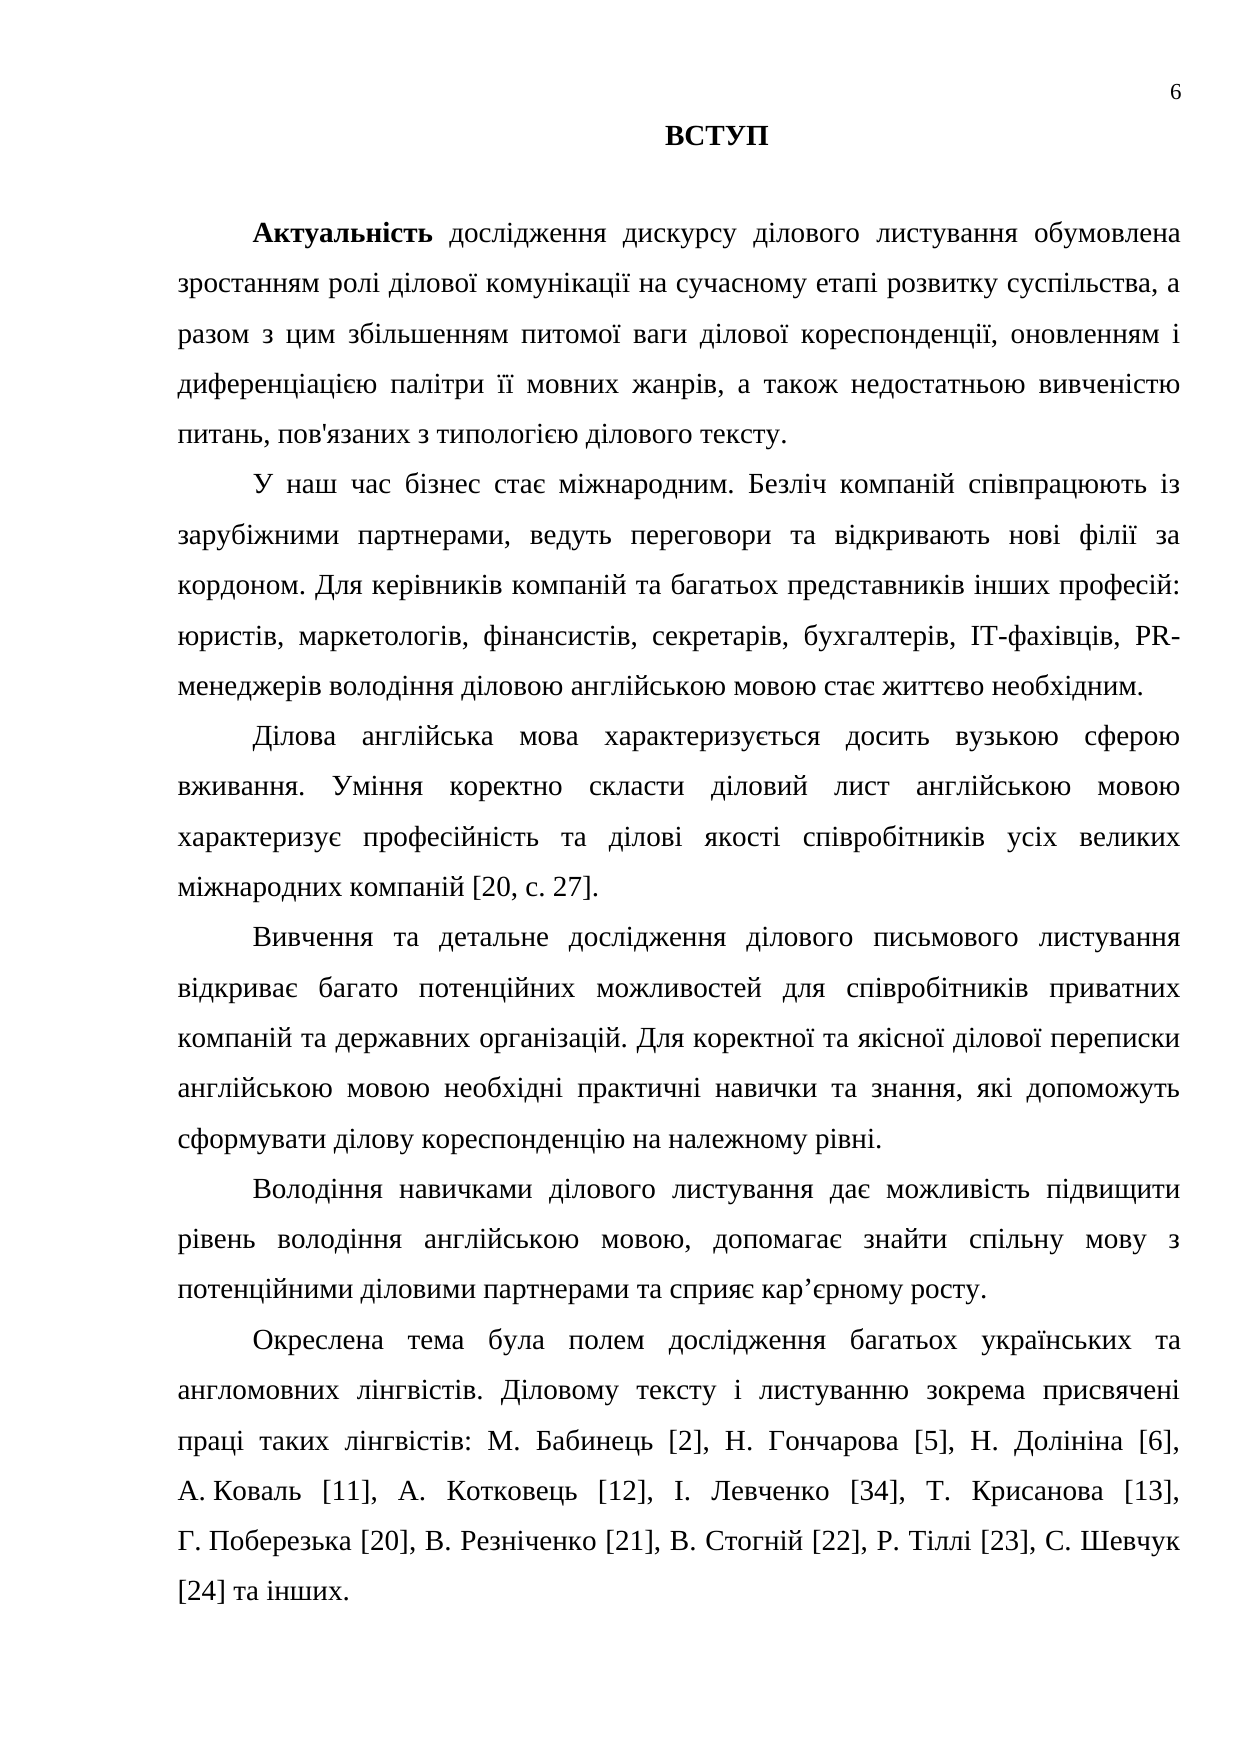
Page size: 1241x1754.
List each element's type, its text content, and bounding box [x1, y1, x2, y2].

text Ділова англійська мова характеризується досить вузькою сферою вживання. Уміння коректно скласти діловий лист англійською мовою характеризує професійність та ділові якості співробітників усіх великих міжнародних компаній [20, c. 27]. [177, 718, 1181, 903]
text У наш час бізнес стає міжнародним. Безліч компаній співпрацюють із зарубіжними партнерами, ведуть переговори та відкривають нові філії за кордоном. Для керівників компаній та багатьох представників інших професій: юристів, маркетологів, фінансистів, секретарів, бухгалтерів, IT-фахівців, PR-менеджерів володіння діловою англійською мовою стає життєво необхідним. [177, 467, 1181, 701]
text Володіння навичками ділового листування дає можливість підвищити рівень володіння англійською мовою, допомагає знайти спільну мову з потенційними діловими партнерами та сприяє кар’єрному росту. [177, 1171, 1181, 1305]
text Окреслена тема була полем дослідження багатьох українських та англомовних лінгвістів. Діловому тексту і листуванню зокрема присвячені праці таких лінгвістів: М. Бабинець [2], Н. Гончарова [5], Н. Долініна [6], А. Коваль [11], А. Котковець [12], І. Левченко [34], Т. Крисанова [13], Г. Поберезька [20], В. Резніченко [21], В. Стогній [22], Р. Тіллі [23], С. Шевчук [24] та інших. [177, 1322, 1181, 1607]
text Актуальність дослідження дискурсу ділового листування обумовлена зростанням ролі ділової комунікації на сучасному етапі розвитку суспільства, а разом з цим збільшенням питомої ваги ділової кореспонденції, оновленням і диференціацією палітри її мовних жанрів, а також недостатньою вивченістю питань, пов'язаних з типологією ділового тексту. [177, 215, 1181, 450]
text Вивчення та детальне дослідження ділового письмового листування відкриває багато потенційних можливостей для співробітників приватних компаній та державних організацій. Для коректної та якісної ділової переписки англійською мовою необхідні практичні навички та знання, які допоможуть сформувати ділову кореспонденцію на належному рівні. [177, 919, 1181, 1154]
subtitle ВСТУП [177, 118, 1181, 152]
